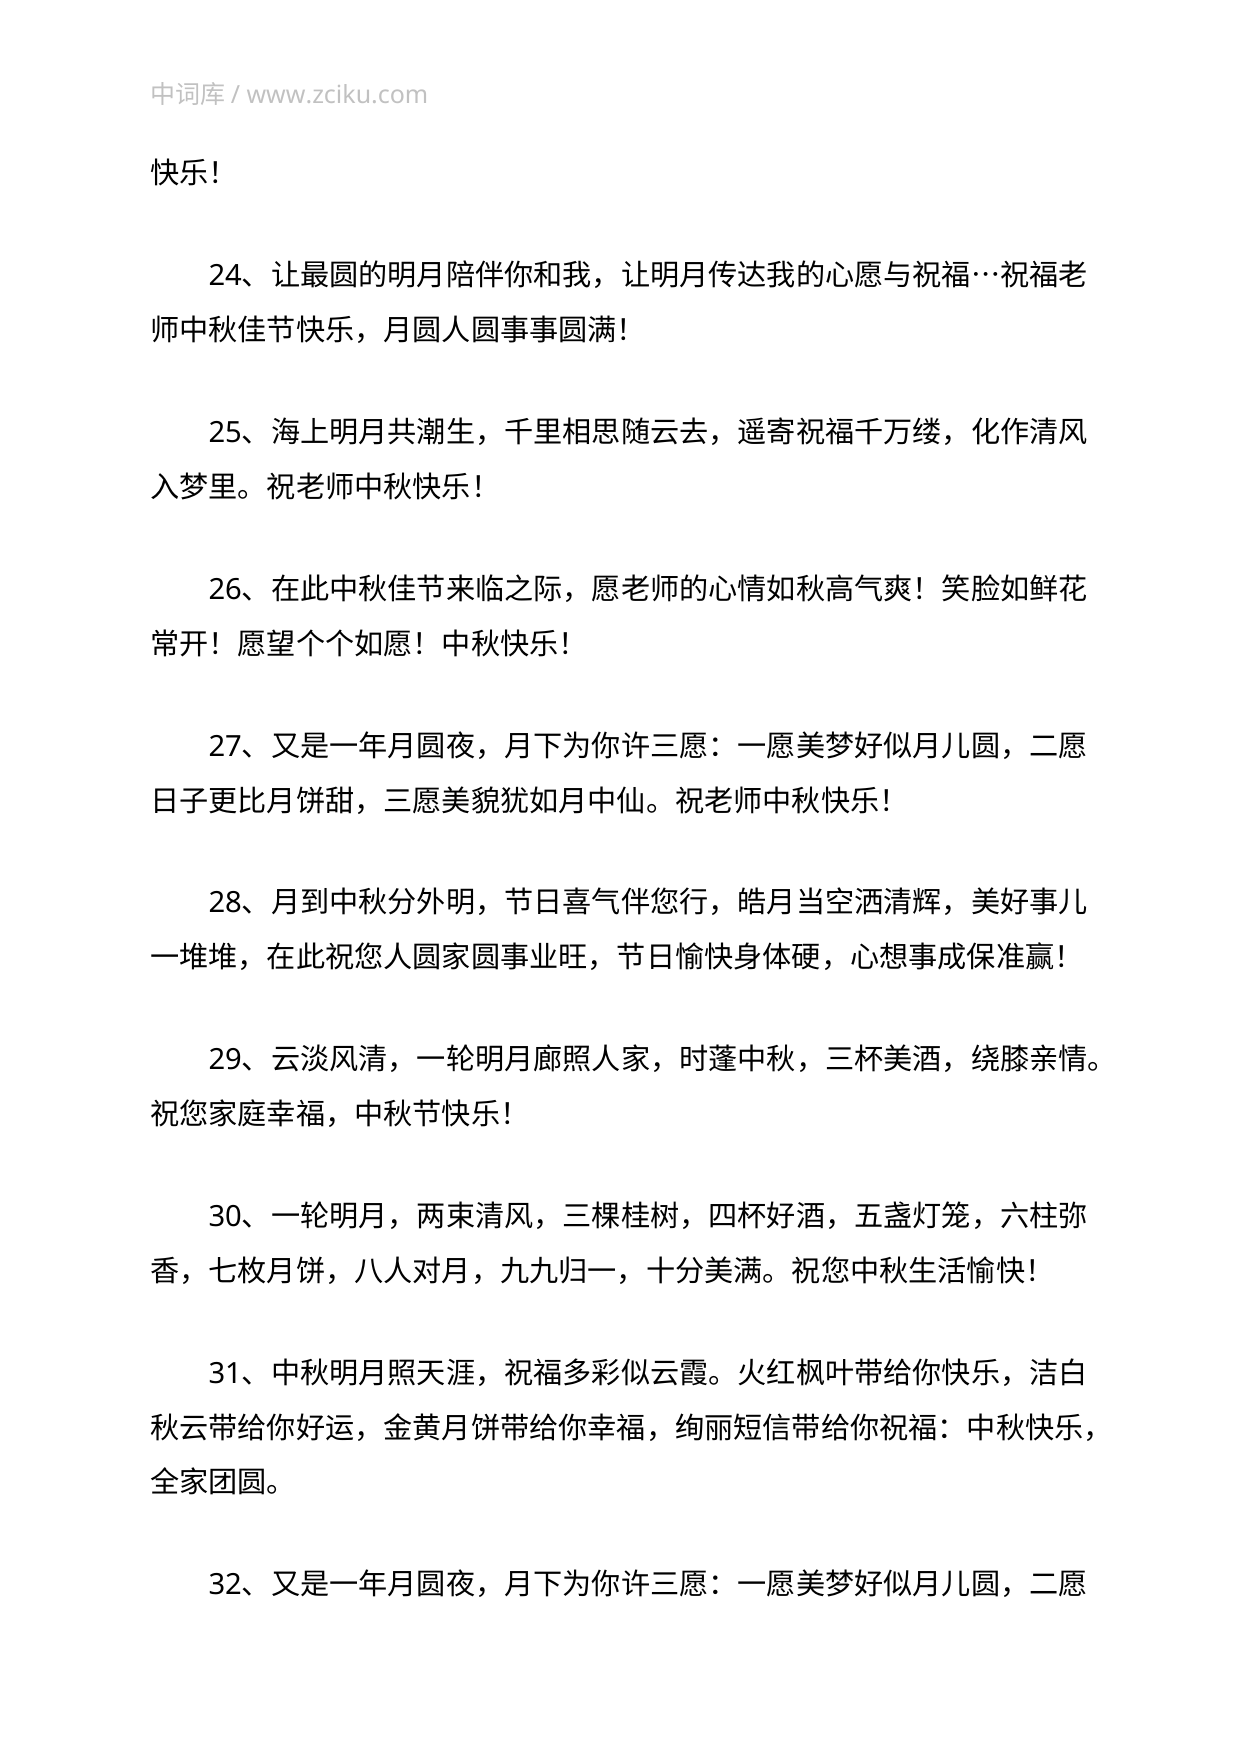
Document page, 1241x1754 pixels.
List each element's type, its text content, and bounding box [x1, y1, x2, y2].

text 28、月到中秋分外明，节日喜气伴您行，皓月当空洒清辉，美好事儿一堆堆，在此祝您人圆家圆事业旺，节日愉快身体硬，心想事成保准赢！ [150, 879, 1090, 976]
text 26、在此中秋佳节来临之际，愿老师的心情如秋高气爽！笑脸如鲜花常开！愿望个个如愿！中秋快乐！ [150, 565, 1090, 663]
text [150, 1561, 1090, 1603]
text 27、又是一年月圆夜，月下为你许三愿：一愿美梦好似月儿圆，二愿日子更比月饼甜，三愿美貌犹如月中仙。祝老师中秋快乐！ [150, 722, 1090, 819]
text 29、云淡风清，一轮明月廊照人家，时蓬中秋，三杯美酒，绕膝亲情。祝您家庭幸福，中秋节快乐！ [150, 1036, 1090, 1133]
text 30、一轮明月，两束清风，三棵桂树，四杯好酒，五盏灯笼，六柱弥香，七枚月饼，八人对月，九九归一，十分美满。祝您中秋生活愉快！ [150, 1192, 1090, 1290]
text 25、海上明月共潮生，千里相思随云去，遥寄祝福千万缕，化作清风入梦里。祝老师中秋快乐！ [150, 408, 1090, 506]
text 31、中秋明月照天涯，祝福多彩似云霞。火红枫叶带给你快乐，洁白秋云带给你好运，金黄月饼带给你幸福，绚丽短信带给你祝福：中秋快乐，全家团圆。 [150, 1349, 1090, 1501]
text 24、让最圆的明月陪伴你和我，让明月传达我的心愿与祝福…祝福老师中秋佳节快乐，月圆人圆事事圆满！ [150, 252, 1090, 349]
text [150, 150, 1090, 192]
